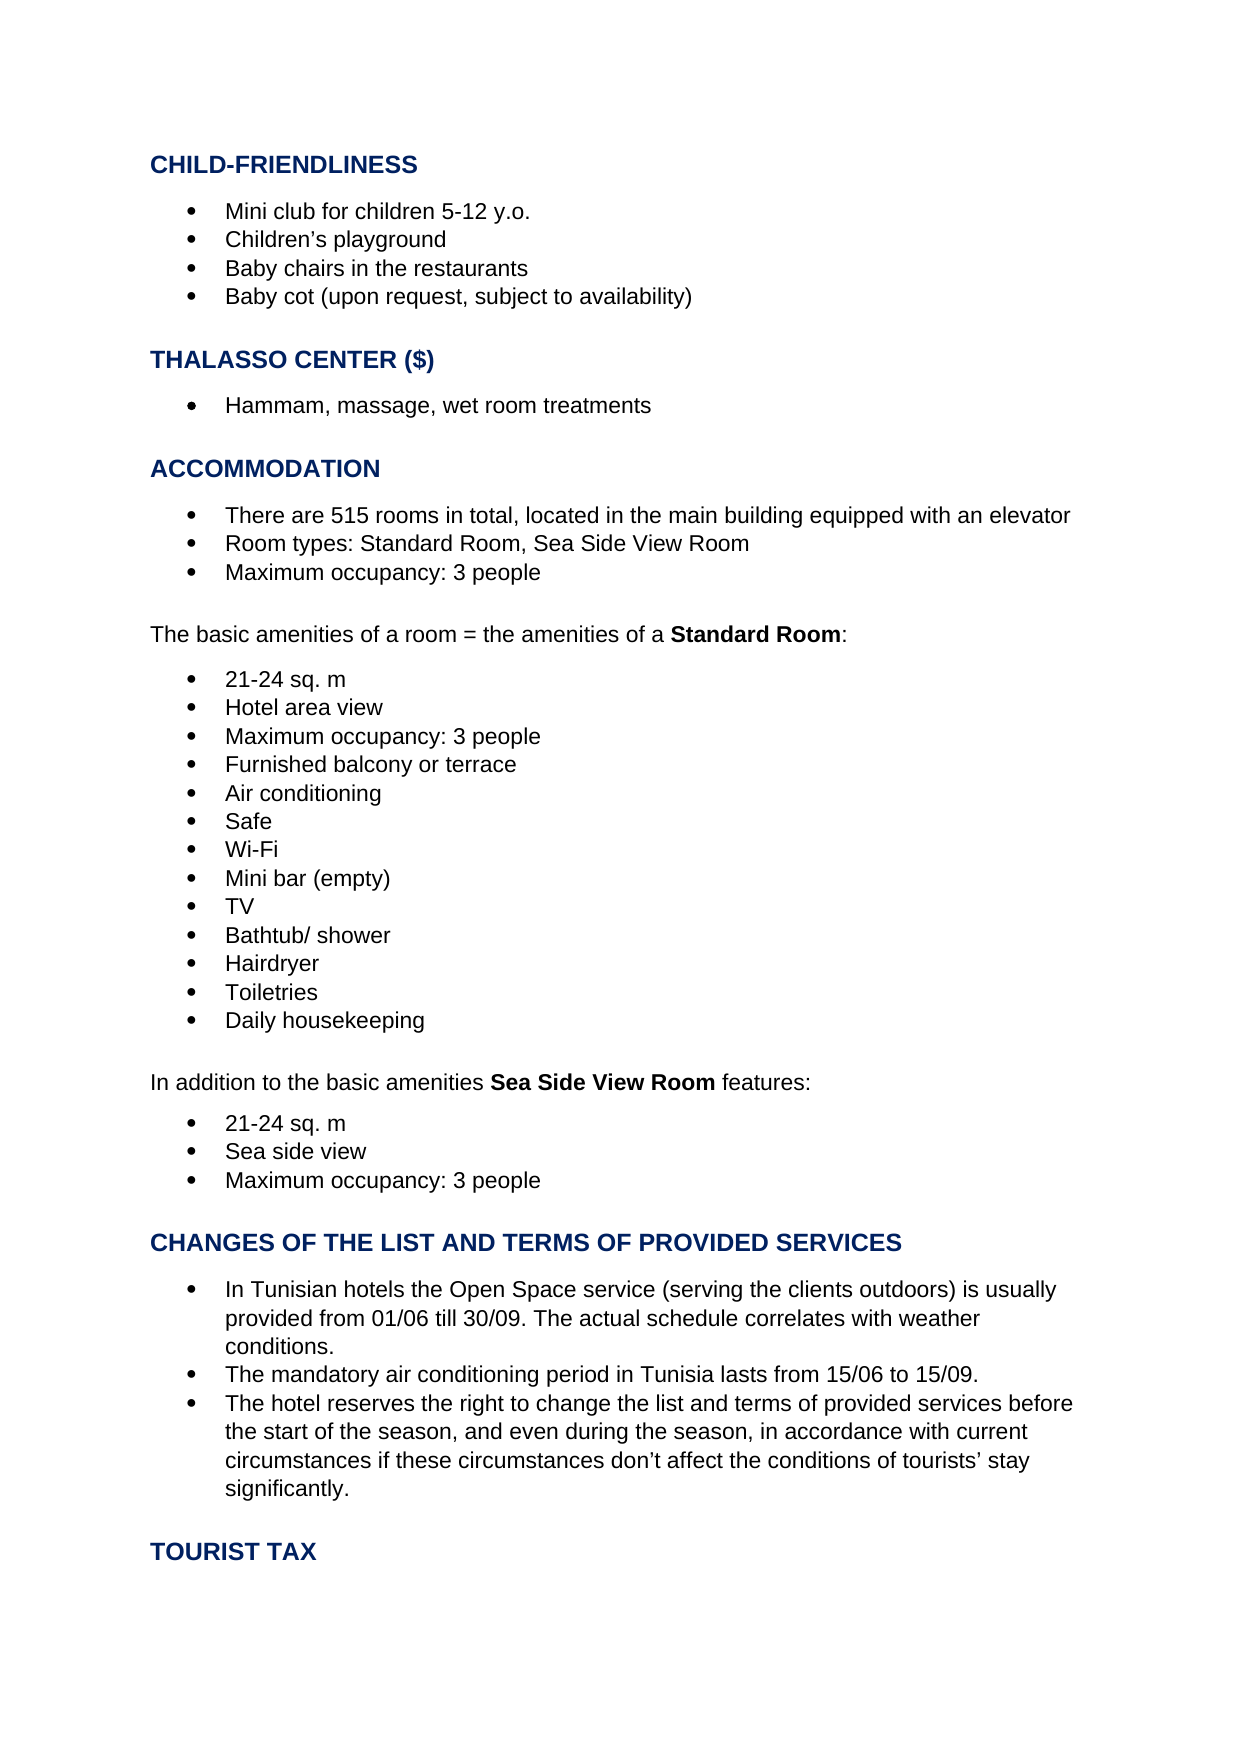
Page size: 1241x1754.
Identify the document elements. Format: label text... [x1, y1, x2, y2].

list Wi-Fi [187, 836, 1090, 863]
text The basic amenities of a room = the amenities of a Standard Room: [150, 621, 1090, 647]
list Toiletries [187, 978, 1090, 1005]
list TV [187, 893, 1090, 919]
list Maximum occupancy: 3 people [187, 1167, 1090, 1193]
text CHANGES OF THE LIST AND TERMS OF PROVIDED SERVICES [150, 1228, 1090, 1257]
list Furnished balcony or terrace [187, 751, 1090, 777]
text In addition to the basic amenities Sea Side View Room features: [150, 1069, 1090, 1095]
list Hairdryer [187, 950, 1090, 976]
text ACCOMMODATION [150, 454, 1090, 483]
list Hotel area view [187, 694, 1090, 721]
list The mandatory air conditioning period in Tunisia lasts from 15/06 to 15/09. [187, 1361, 1090, 1388]
list There are 515 rooms in total, located in the main building equipped with an elevator [187, 502, 1090, 528]
list In Tunisian hotels the Open Space service (serving the clients outdoors) is usually provided from 01/06 till 30/09. The actual schedule correlates with weather conditions. [187, 1276, 1090, 1359]
list 21-24 sq. m [187, 666, 1090, 692]
text THALASSO CENTER ($) [150, 345, 1090, 373]
list Mini bar (empty) [187, 865, 1090, 891]
list 21-24 sq. m [187, 1110, 1090, 1136]
list Maximum occupancy: 3 people [187, 723, 1090, 749]
list Sea side view [187, 1138, 1090, 1164]
list Mini club for children 5-12 y.o. [187, 198, 1090, 224]
list Daily housekeeping [187, 1007, 1090, 1033]
list Children’s playground [187, 226, 1090, 252]
text CHILD-FRIENDLINESS [150, 150, 1090, 179]
list Bathtub/ shower [187, 922, 1090, 948]
text TOURIST TAX [150, 1537, 1090, 1566]
list Baby chairs in the restaurants [187, 254, 1090, 281]
list Air conditioning [187, 779, 1090, 806]
list The hotel reserves the right to change the list and terms of provided services before the start of the season, and even during the season, in accordance with current circumstances if these circumstances don’t affect the conditions of tourists’ stay significantly. [187, 1390, 1090, 1501]
list Maximum occupancy: 3 people [187, 559, 1090, 585]
list Hammam, massage, wet room treatments [187, 392, 1090, 419]
list Safe [187, 808, 1090, 834]
list Room types: Standard Room, Sea Side View Room [187, 530, 1090, 557]
list Baby cot (upon request, subject to availability) [187, 283, 1090, 309]
